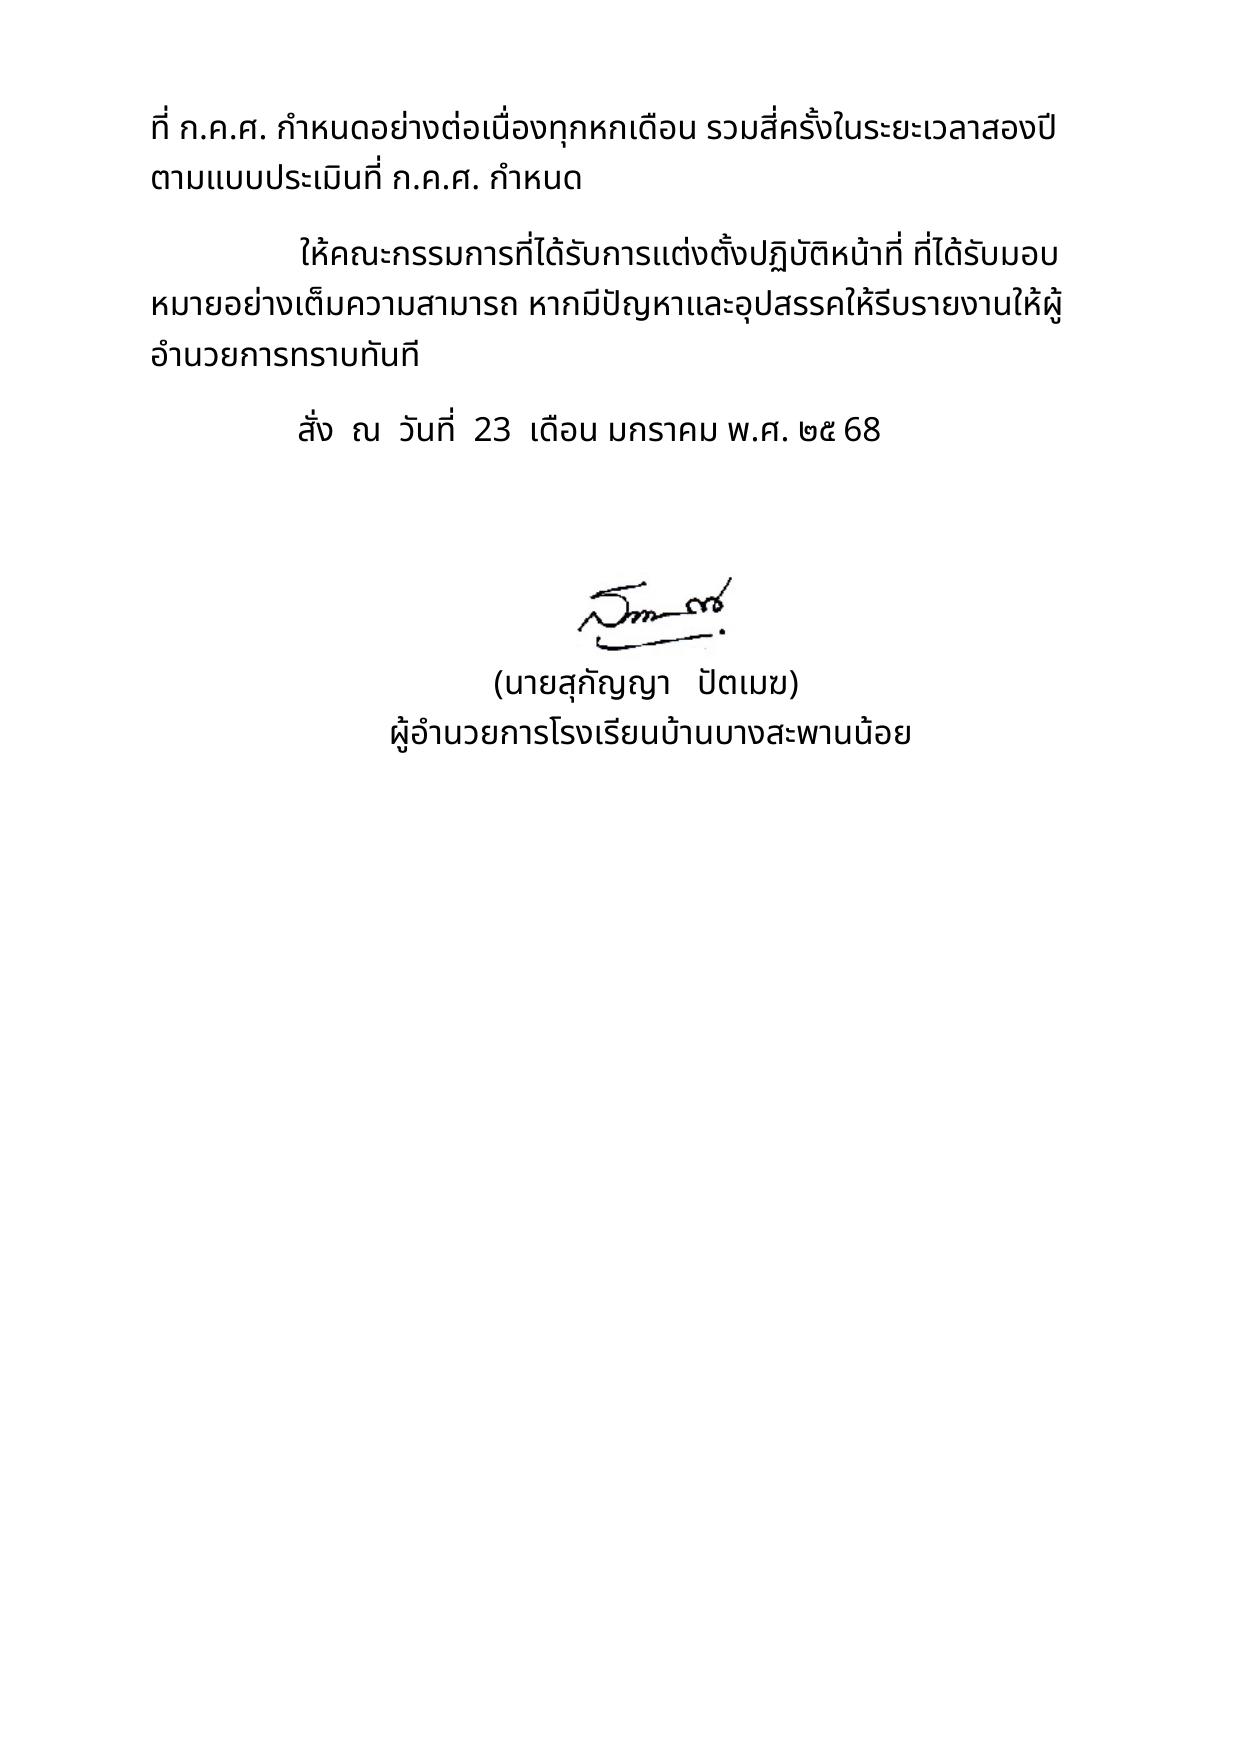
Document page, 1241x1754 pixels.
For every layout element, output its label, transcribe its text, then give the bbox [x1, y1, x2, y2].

text ให้คณะกรรมการที่ได้รับการแต่งตั้งปฏิบัติหน้าที่ ที่ได้รับมอบหมายอย่างเต็มความสามารถ หากมีปัญหาและอุปสรรคให้รีบรายงานให้ผู้อำนวยการทราบทันที [150, 230, 1090, 381]
picture [575, 572, 740, 659]
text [150, 103, 1090, 205]
text ผู้อำนวยการโรงเรียนบ้านบางสะพานน้อย [150, 709, 1090, 759]
text (นายสุกัญญา ปัตเมฆ) [150, 658, 1090, 709]
text สั่ง ณ วันที่ 23 เดือน มกราคม พ.ศ. ๒๕68 [150, 406, 1090, 457]
